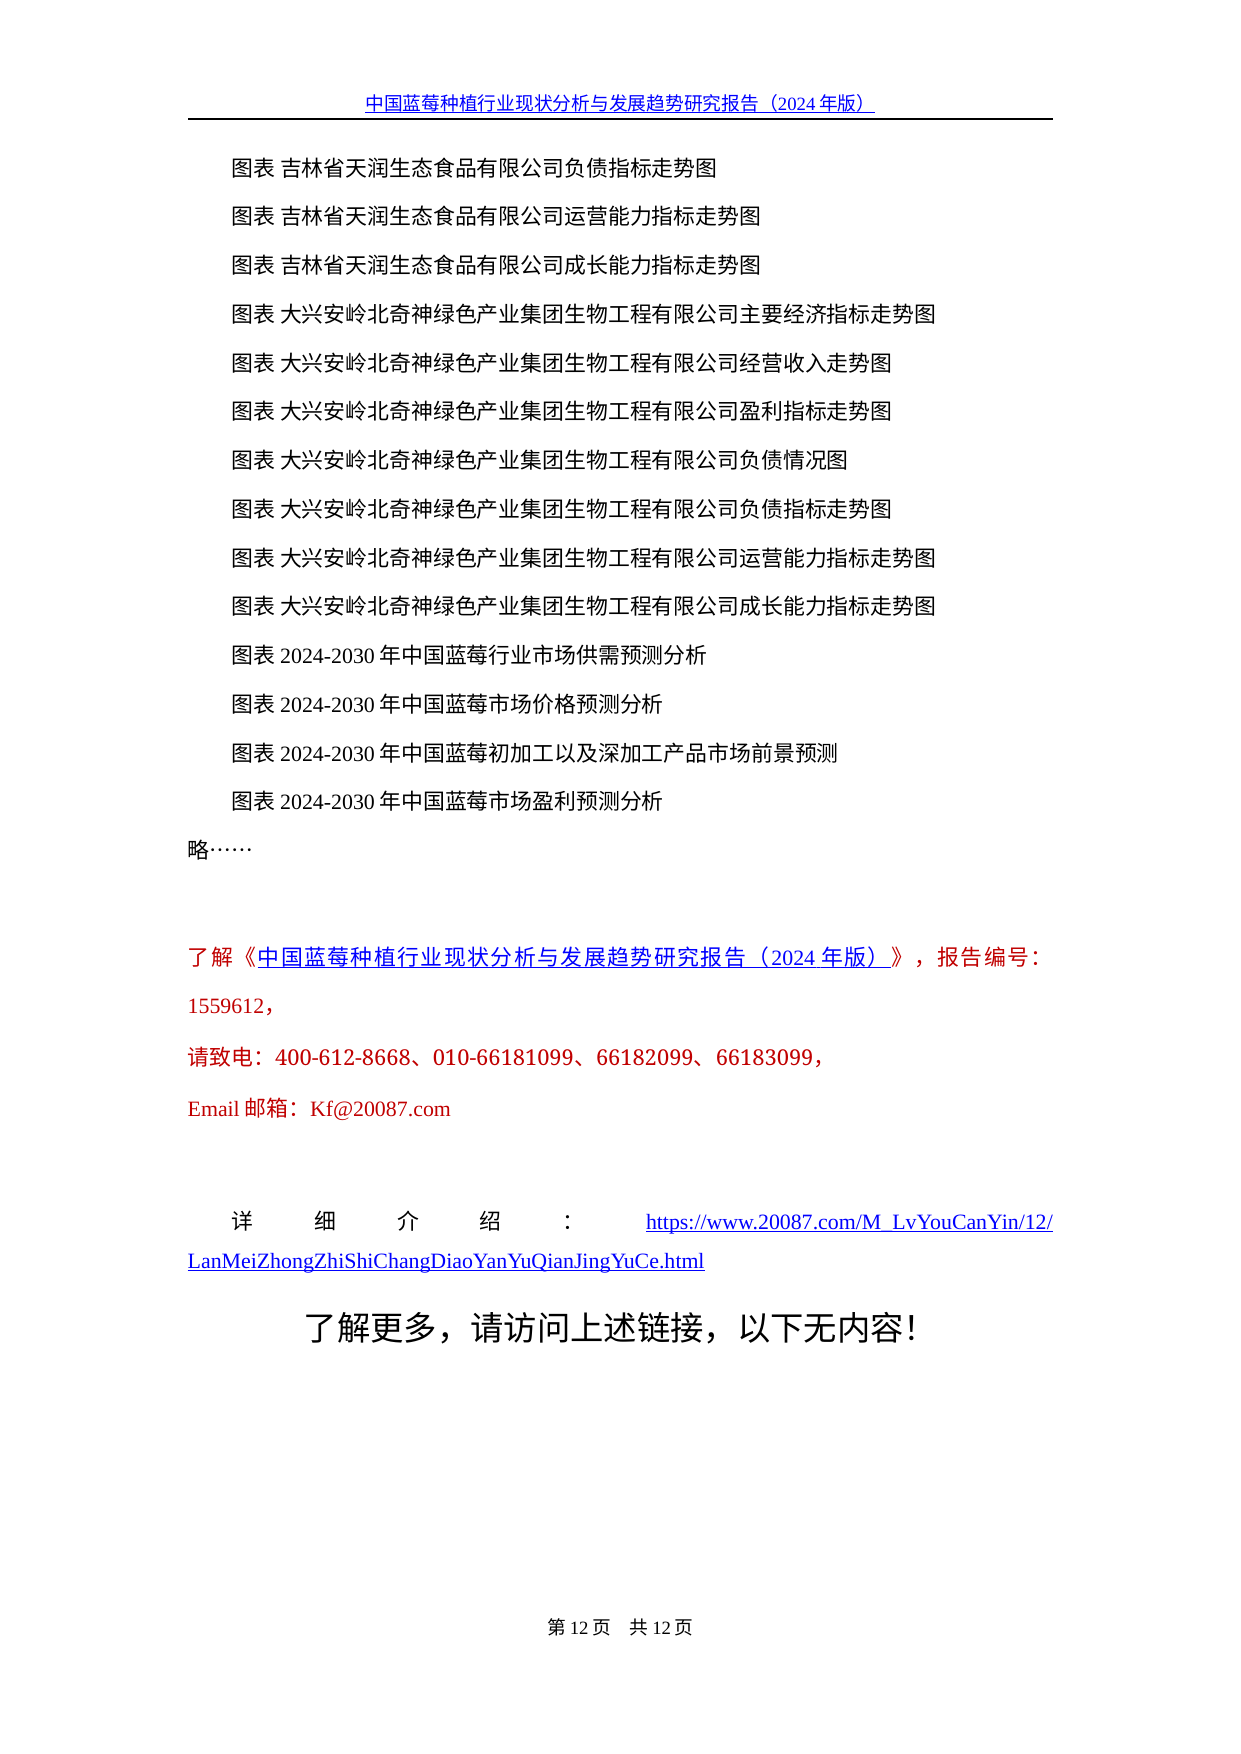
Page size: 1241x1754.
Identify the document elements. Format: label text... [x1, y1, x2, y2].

text 详细介绍：https://www.20087.com/M_LvYouCanYin/12/LanMeiZhongZhiShiChangDiaoYanYuQianJingYuCe.html [187, 1204, 1053, 1277]
text 请致电：400-612-8668、010-66181099、66182099、66183099， [187, 1039, 1053, 1072]
text Email邮箱：Kf@20087.com [187, 1091, 1053, 1123]
text 了解《中国蓝莓种植行业现状分析与发展趋势研究报告（2024年版）》，报告编号：1559612， [187, 939, 1053, 1020]
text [187, 150, 1053, 865]
title 了解更多，请访问上述链接，以下无内容！ [187, 1293, 1053, 1358]
